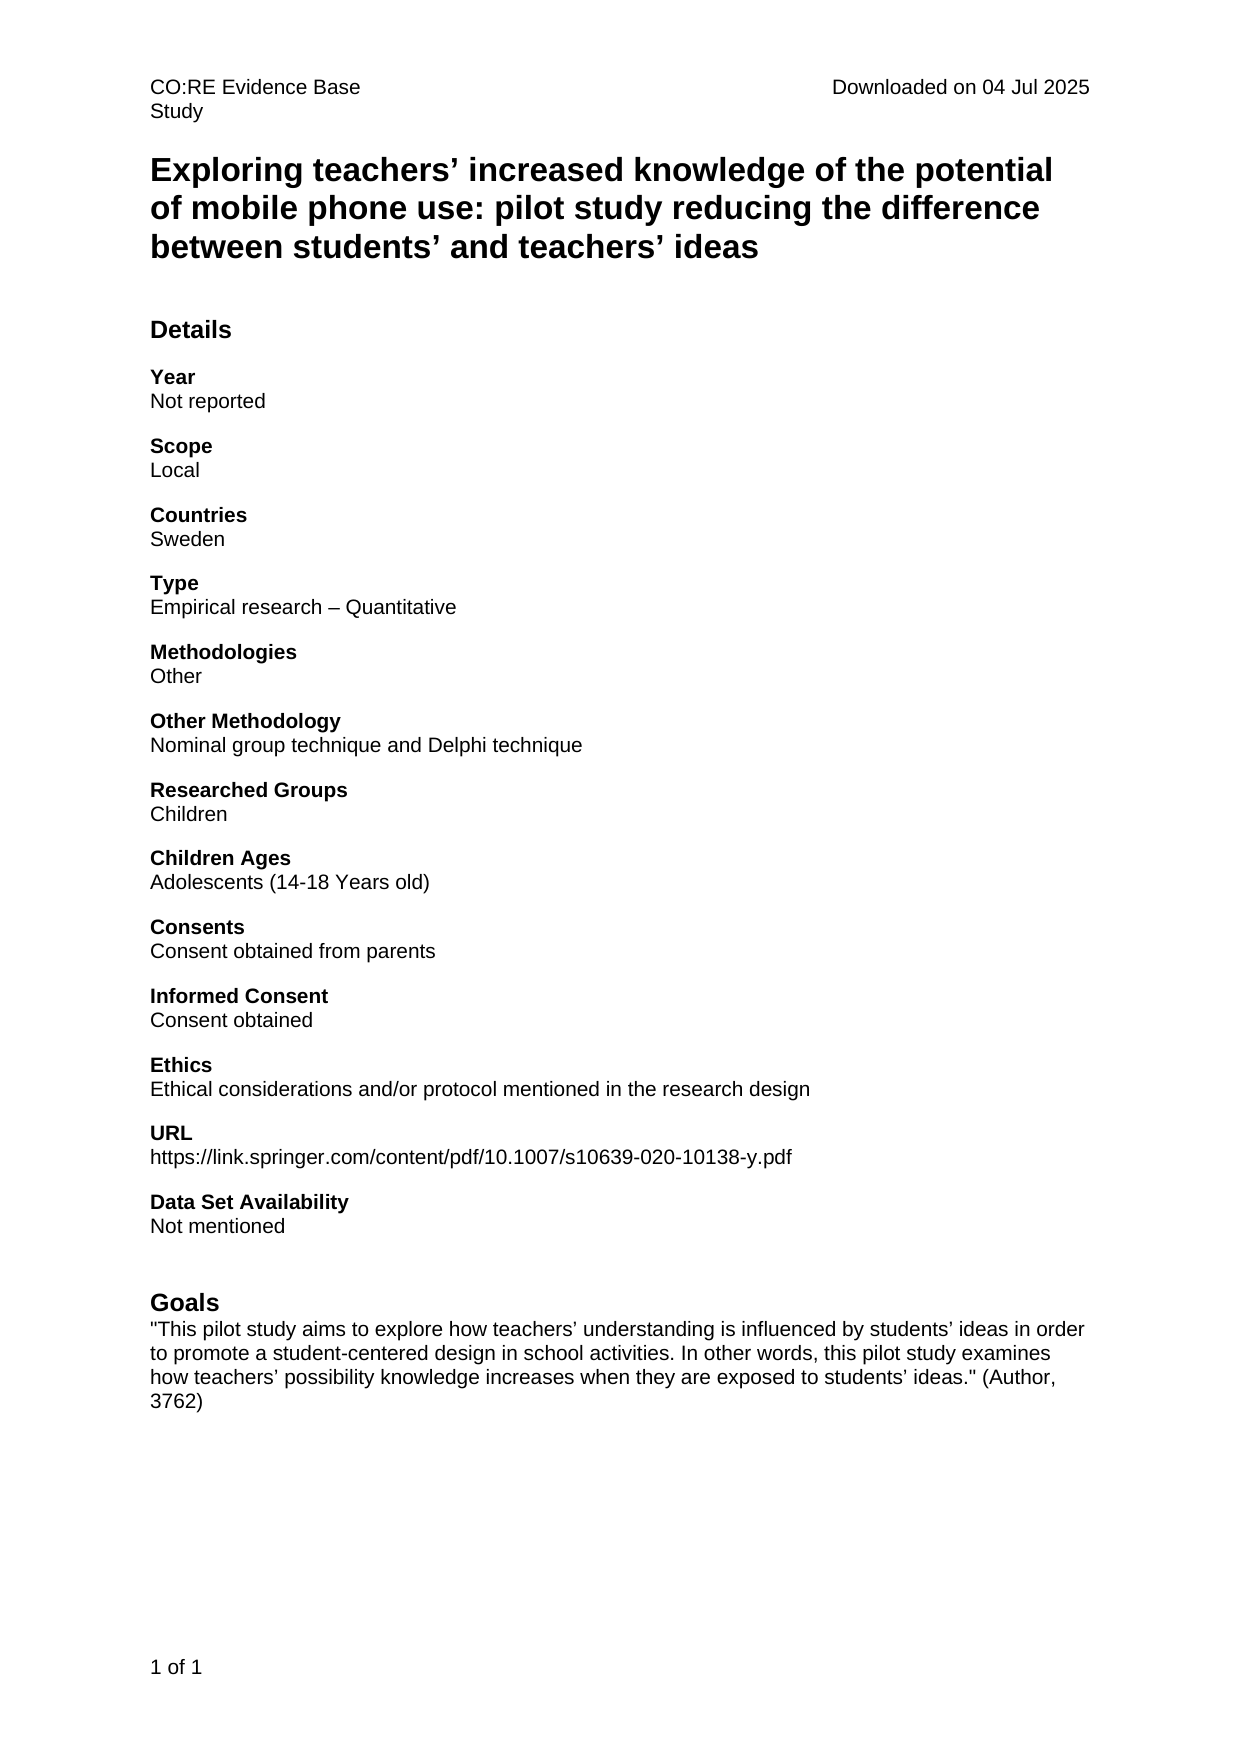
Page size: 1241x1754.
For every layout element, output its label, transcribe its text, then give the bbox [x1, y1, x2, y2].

text https://link.springer.com/content/pdf/10.1007/s10639-020-10138-y.pdf [150, 1145, 1090, 1169]
subtitle Type [150, 571, 1090, 595]
subtitle Informed Consent [150, 984, 1090, 1008]
subtitle Ethics [150, 1052, 1090, 1076]
text Local [150, 458, 1090, 482]
subtitle Data Set Availability [150, 1190, 1090, 1214]
text Not reported [150, 389, 1090, 413]
text Not mentioned [150, 1214, 1090, 1238]
subtitle Researched Groups [150, 777, 1090, 801]
subtitle Goals [150, 1288, 1090, 1317]
subtitle Details [150, 315, 1090, 344]
text "This pilot study aims to explore how teachers’ understanding is influenced by students’ ideas in order to promote a student-centered design in school activities. In other words, this pilot study examines how teachers’ possibility knowledge increases when they are exposed to students’ ideas." (Author, 3762) [150, 1317, 1090, 1412]
subtitle URL [150, 1121, 1090, 1145]
subtitle Methodologies [150, 640, 1090, 664]
subtitle Consents [150, 915, 1090, 939]
text Children [150, 801, 1090, 825]
subtitle Year [150, 365, 1090, 389]
subtitle Children Ages [150, 846, 1090, 870]
subtitle Scope [150, 434, 1090, 458]
text Nominal group technique and Delphi technique [150, 733, 1090, 757]
subtitle Other Methodology [150, 709, 1090, 733]
text Consent obtained [150, 1008, 1090, 1032]
text Sweden [150, 526, 1090, 550]
text Adolescents (14-18 Years old) [150, 870, 1090, 894]
text Ethical considerations and/or protocol mentioned in the research design [150, 1076, 1090, 1100]
text Consent obtained from parents [150, 939, 1090, 963]
subtitle Countries [150, 502, 1090, 526]
text Other [150, 664, 1090, 688]
title Exploring teachers’ increased knowledge of the potential of mobile phone use: pilot study reducing the difference between students’ and teachers’ ideas [150, 150, 1090, 265]
text Empirical research – Quantitative [150, 595, 1090, 619]
